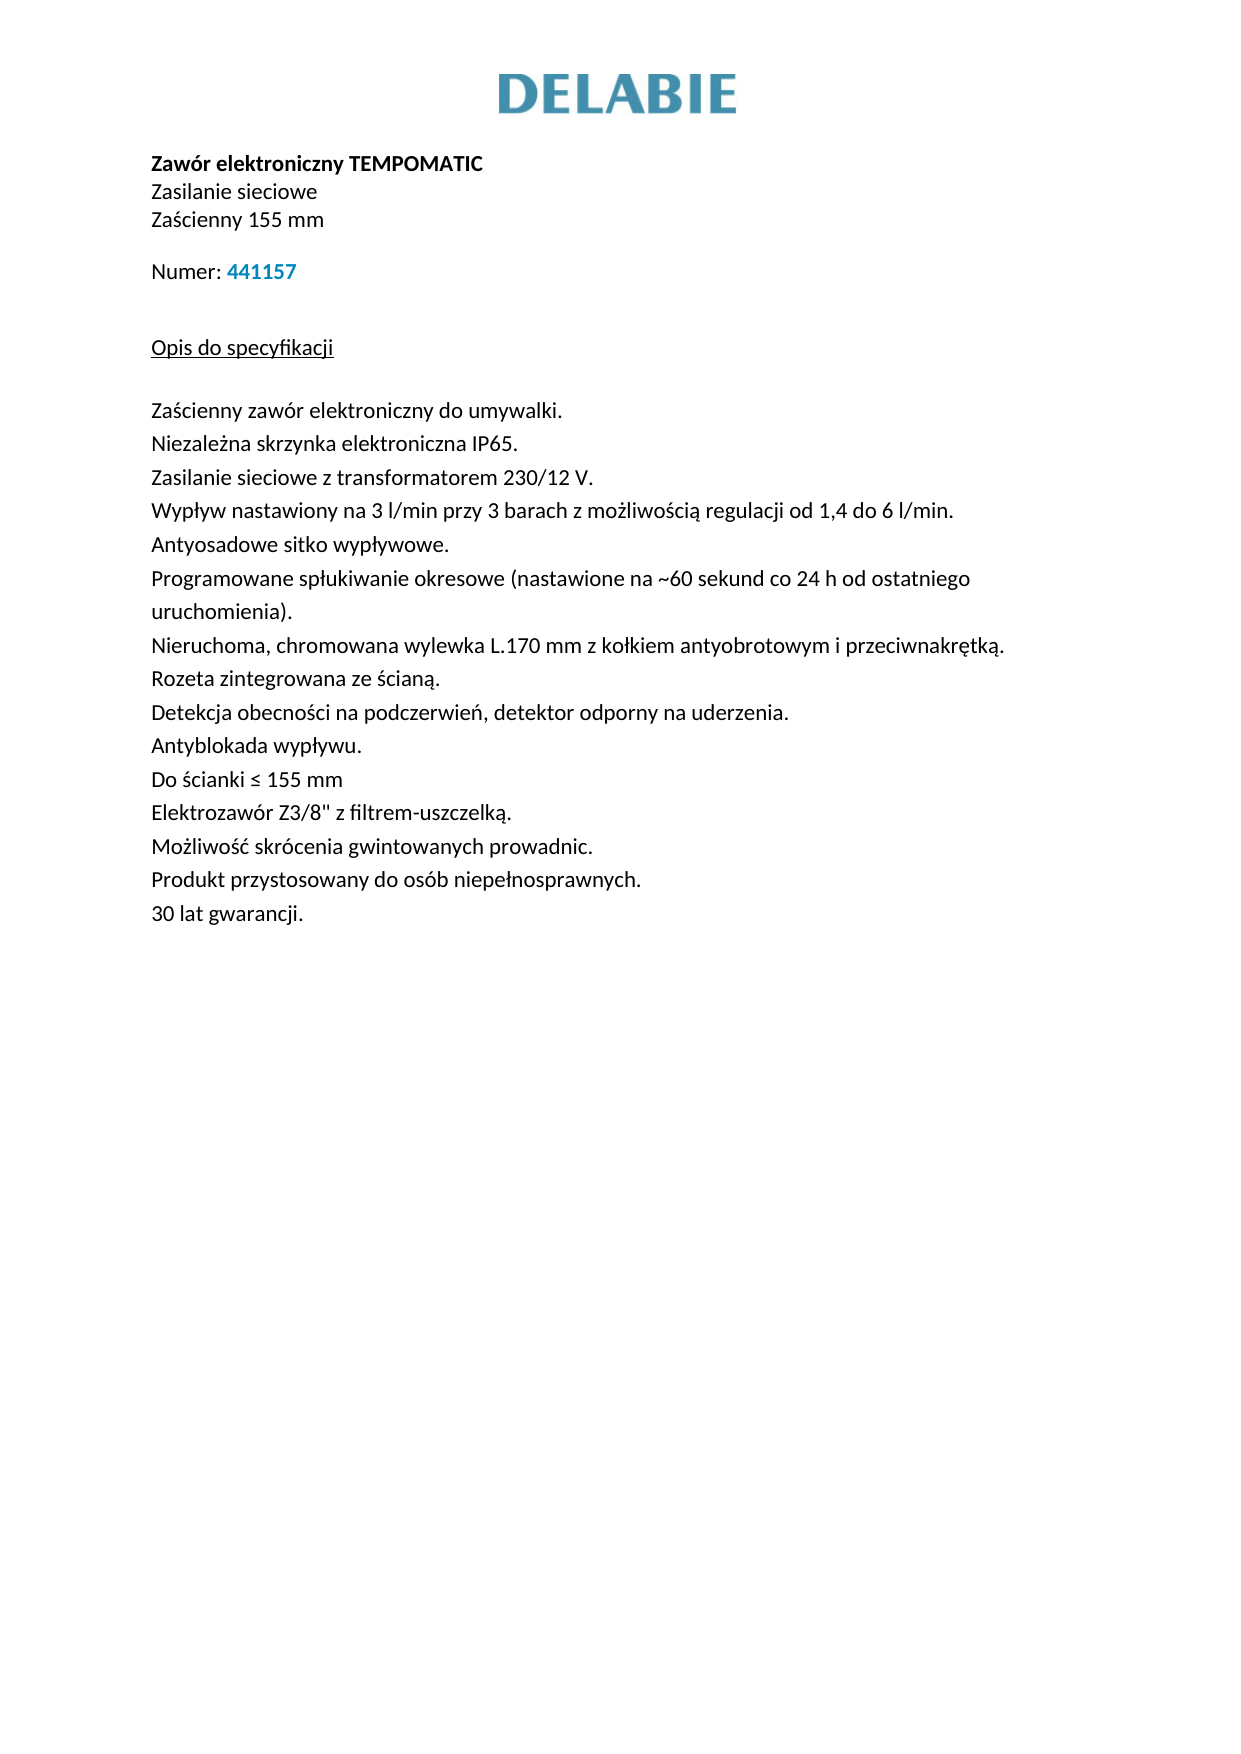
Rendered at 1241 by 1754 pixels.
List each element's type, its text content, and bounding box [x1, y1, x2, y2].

text Do ścianki ≤ 155 mm [151, 765, 1084, 793]
text Elektrozawór Z3/8" z filtrem-uszczelką. [151, 798, 1084, 827]
text Opis do specyfikacji [151, 333, 1084, 361]
text Możliwość skrócenia gwintowanych prowadnic. [151, 832, 1084, 860]
text Zaścienny zawór elektroniczny do umywalki. [151, 396, 1084, 424]
text Zawór elektroniczny TEMPOMATIC [151, 149, 1084, 177]
text Detekcja obecności na podczerwień, detektor odporny na uderzenia. [151, 698, 1084, 726]
text Produkt przystosowany do osób niepełnosprawnych. [151, 866, 1084, 894]
text Antyblokada wypływu. [151, 731, 1084, 759]
text Zasilanie sieciowe z transformatorem 230/12 V. [151, 463, 1084, 491]
picture [497, 74, 738, 114]
text Rozeta zintegrowana ze ścianą. [151, 664, 1084, 692]
text Niezależna skrzynka elektroniczna IP65. [151, 429, 1084, 458]
text Zaścienny 155 mm [151, 205, 1084, 233]
text Numer: 441157 [151, 257, 1084, 285]
text Programowane spłukiwanie okresowe (nastawione na ~60 sekund co 24 h od ostatniego uruchomienia). [151, 564, 1084, 625]
text Wypływ nastawiony na 3 l/min przy 3 barach z możliwością regulacji od 1,4 do 6 l/min. [151, 497, 1084, 525]
text Antyosadowe sitko wypływowe. [151, 530, 1084, 558]
text Nieruchoma, chromowana wylewka L.170 mm z kołkiem antyobrotowym i przeciwnakrętką. [151, 631, 1084, 659]
text 30 lat gwarancji. [151, 899, 1084, 927]
text Zasilanie sieciowe [151, 177, 1084, 205]
